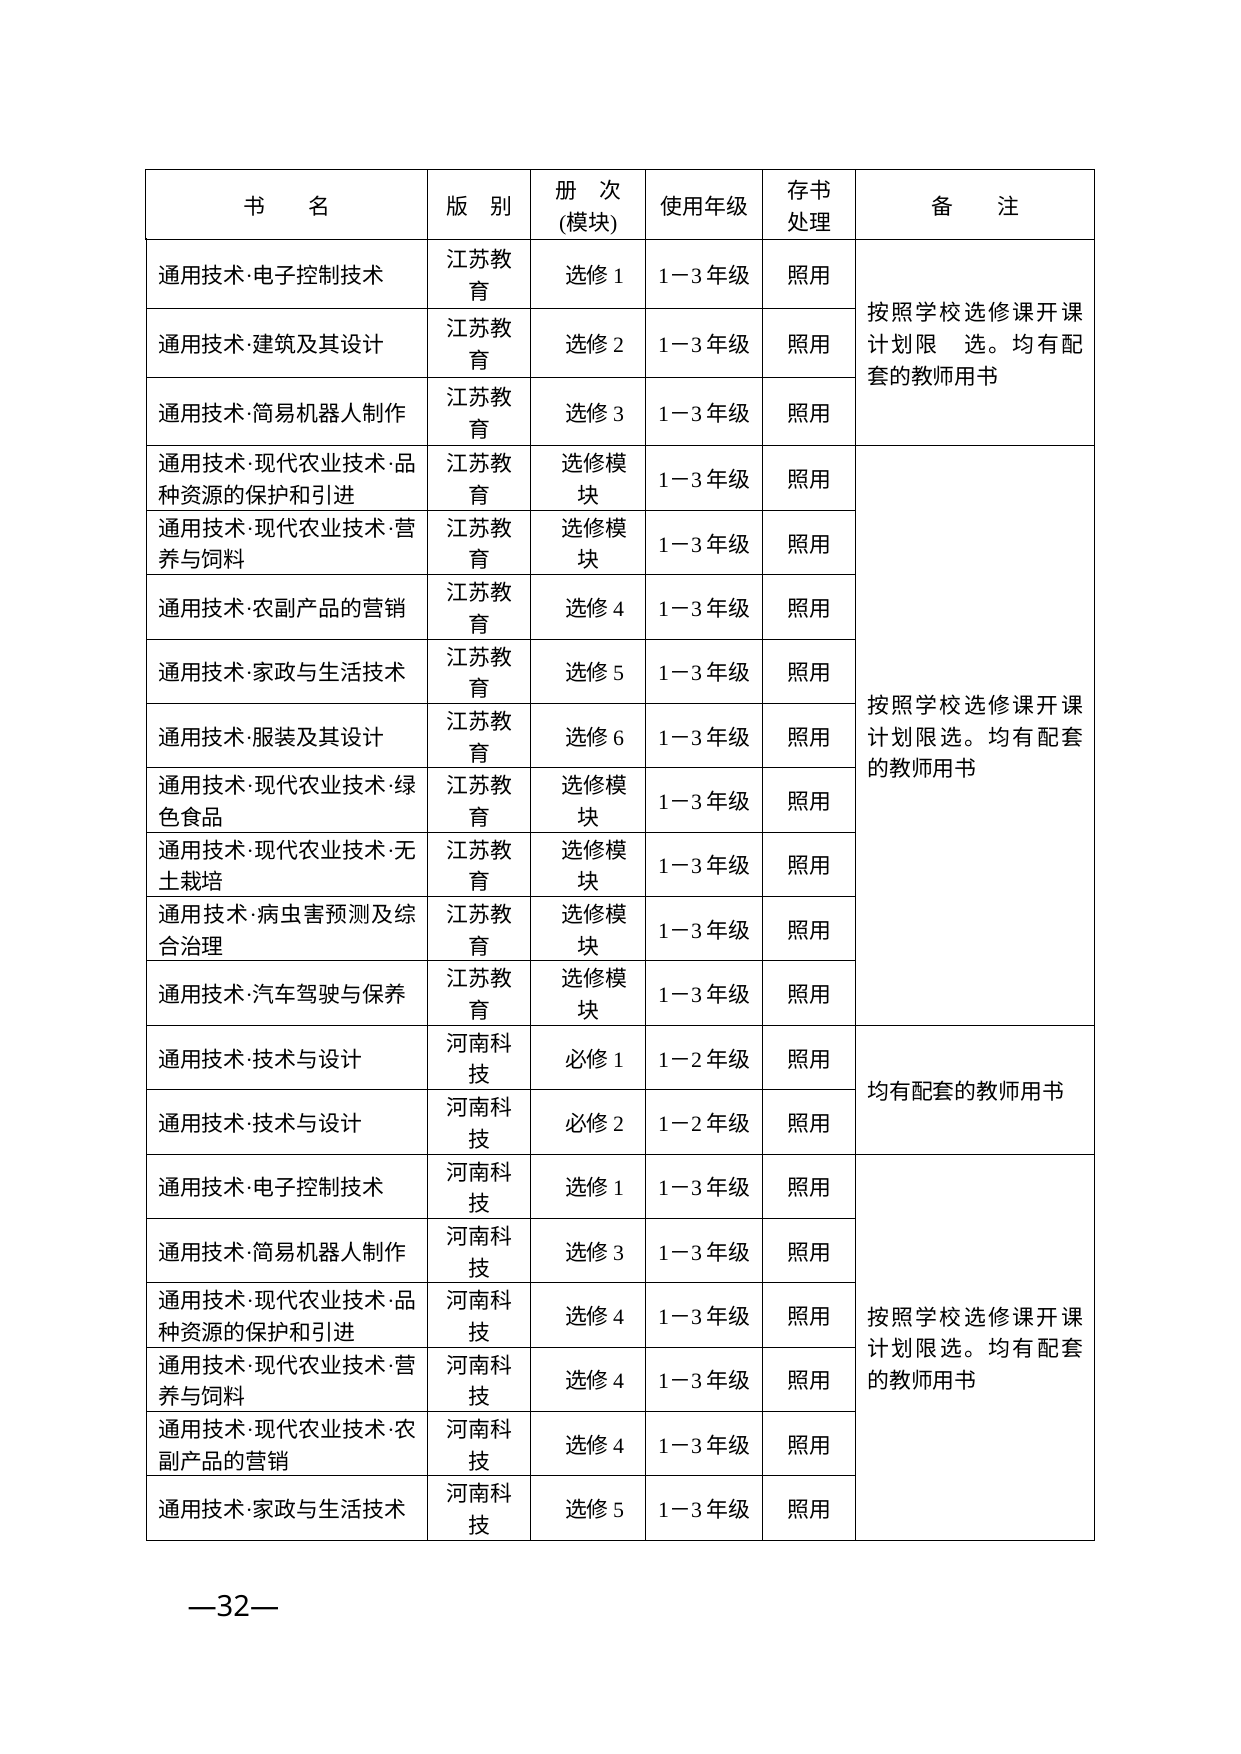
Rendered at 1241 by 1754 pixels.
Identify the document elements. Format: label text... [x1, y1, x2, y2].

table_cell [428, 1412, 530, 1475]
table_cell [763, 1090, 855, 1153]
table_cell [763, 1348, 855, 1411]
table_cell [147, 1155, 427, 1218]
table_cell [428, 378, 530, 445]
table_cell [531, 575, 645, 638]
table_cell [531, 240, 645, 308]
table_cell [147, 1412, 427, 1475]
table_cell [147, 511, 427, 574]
table_header 册 次 (模块) [531, 170, 645, 239]
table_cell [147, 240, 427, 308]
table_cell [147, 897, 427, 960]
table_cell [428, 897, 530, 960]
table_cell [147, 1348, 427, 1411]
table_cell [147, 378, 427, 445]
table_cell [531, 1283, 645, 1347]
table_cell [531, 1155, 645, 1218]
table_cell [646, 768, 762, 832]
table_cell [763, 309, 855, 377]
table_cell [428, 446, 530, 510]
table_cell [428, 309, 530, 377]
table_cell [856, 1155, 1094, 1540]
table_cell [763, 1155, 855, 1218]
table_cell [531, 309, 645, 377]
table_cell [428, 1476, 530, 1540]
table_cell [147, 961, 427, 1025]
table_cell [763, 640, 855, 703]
table_header 备 注 [856, 170, 1094, 239]
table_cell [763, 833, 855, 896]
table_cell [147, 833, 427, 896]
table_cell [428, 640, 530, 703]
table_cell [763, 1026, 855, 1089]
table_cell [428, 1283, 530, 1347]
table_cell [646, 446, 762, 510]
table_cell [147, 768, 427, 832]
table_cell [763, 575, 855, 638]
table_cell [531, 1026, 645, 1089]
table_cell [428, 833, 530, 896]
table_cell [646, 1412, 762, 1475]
table_header 版 别 [428, 170, 530, 239]
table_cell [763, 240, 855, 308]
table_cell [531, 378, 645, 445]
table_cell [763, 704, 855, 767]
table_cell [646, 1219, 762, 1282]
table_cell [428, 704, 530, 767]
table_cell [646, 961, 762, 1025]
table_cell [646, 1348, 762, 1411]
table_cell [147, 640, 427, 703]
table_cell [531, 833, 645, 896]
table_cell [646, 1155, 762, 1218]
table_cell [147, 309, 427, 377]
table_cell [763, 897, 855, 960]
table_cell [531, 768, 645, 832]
table_header 使用年级 [646, 170, 762, 239]
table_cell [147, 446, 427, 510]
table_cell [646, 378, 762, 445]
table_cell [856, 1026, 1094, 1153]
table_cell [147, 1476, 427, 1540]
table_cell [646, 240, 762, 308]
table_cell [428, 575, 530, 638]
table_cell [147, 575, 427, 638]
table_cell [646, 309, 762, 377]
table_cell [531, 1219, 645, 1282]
table_header 存书 处理 [763, 170, 855, 239]
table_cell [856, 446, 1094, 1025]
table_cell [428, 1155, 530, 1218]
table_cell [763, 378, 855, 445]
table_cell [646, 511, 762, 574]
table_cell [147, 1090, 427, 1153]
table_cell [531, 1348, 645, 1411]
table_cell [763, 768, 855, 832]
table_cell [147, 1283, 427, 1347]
table_header 书 名 [146, 170, 427, 239]
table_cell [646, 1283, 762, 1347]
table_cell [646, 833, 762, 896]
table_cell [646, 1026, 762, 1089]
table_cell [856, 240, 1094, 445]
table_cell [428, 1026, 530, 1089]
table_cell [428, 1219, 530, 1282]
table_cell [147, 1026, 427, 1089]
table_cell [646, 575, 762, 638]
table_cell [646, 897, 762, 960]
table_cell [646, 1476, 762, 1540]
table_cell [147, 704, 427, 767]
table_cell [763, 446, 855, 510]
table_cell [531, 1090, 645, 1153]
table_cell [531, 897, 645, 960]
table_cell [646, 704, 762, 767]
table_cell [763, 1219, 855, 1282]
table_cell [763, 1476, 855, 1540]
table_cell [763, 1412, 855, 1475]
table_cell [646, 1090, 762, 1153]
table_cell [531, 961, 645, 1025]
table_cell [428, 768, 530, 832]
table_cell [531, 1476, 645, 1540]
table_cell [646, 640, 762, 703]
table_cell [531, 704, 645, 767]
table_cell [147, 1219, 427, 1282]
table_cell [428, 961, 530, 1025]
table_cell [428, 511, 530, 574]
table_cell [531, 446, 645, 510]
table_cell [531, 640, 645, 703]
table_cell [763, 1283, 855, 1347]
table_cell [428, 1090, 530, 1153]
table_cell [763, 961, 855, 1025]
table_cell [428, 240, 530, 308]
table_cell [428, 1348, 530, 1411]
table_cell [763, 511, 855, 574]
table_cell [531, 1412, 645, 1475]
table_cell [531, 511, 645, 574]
